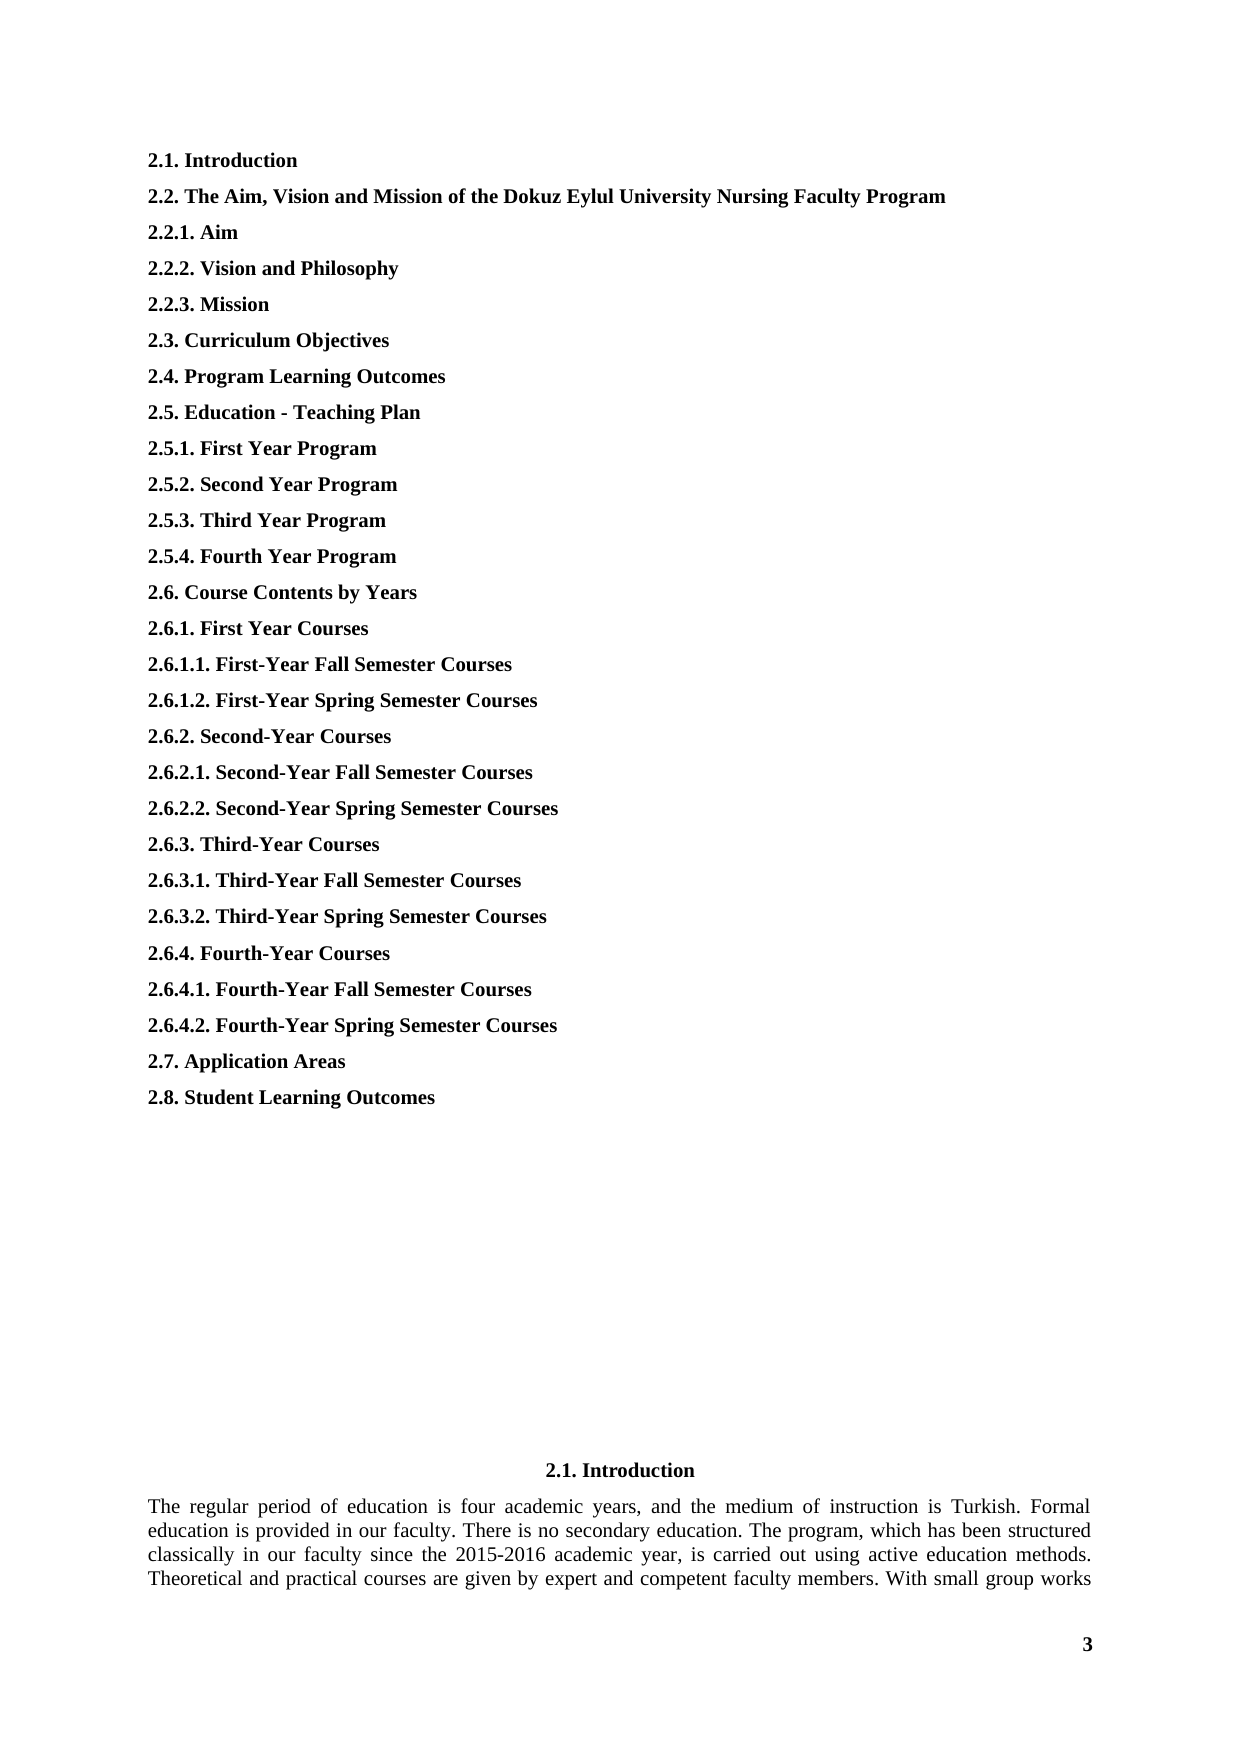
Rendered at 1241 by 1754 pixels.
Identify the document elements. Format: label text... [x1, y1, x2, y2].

text 2.7. Application Areas [148, 1049, 1093, 1073]
text 2.2. The Aim, Vision and Mission of the Dokuz Eylul University Nursing Faculty Program [148, 184, 1093, 208]
text 2.5. Education - Teaching Plan [148, 400, 1093, 424]
text 2.2.3. Mission [148, 292, 1093, 316]
text 2.1. Introduction [148, 148, 1093, 172]
text 2.6.1.1. First-Year Fall Semester Courses [148, 652, 1093, 676]
text 2.6.2.2. Second-Year Spring Semester Courses [148, 796, 1093, 820]
text 2.6.4.1. Fourth-Year Fall Semester Courses [148, 977, 1093, 1001]
text 2.8. Student Learning Outcomes [148, 1085, 1093, 1109]
text 2.6.1.2. First-Year Spring Semester Courses [148, 688, 1093, 712]
text 2.6.3.2. Third-Year Spring Semester Courses [148, 904, 1093, 928]
text 2.6.1. First Year Courses [148, 616, 1093, 640]
text 2.2.2. Vision and Philosophy [148, 256, 1093, 280]
text 2.2.1. Aim [148, 220, 1093, 244]
text 2.6.2. Second-Year Courses [148, 724, 1093, 748]
text 2.5.4. Fourth Year Program [148, 544, 1093, 568]
text 2.6. Course Contents by Years [148, 580, 1093, 604]
text 2.6.3.1. Third-Year Fall Semester Courses [148, 868, 1093, 892]
text 2.6.4.2. Fourth-Year Spring Semester Courses [148, 1013, 1093, 1037]
text 2.3. Curriculum Objectives [148, 328, 1093, 352]
text 2.5.3. Third Year Program [148, 508, 1093, 532]
text 2.5.2. Second Year Program [148, 472, 1093, 496]
text 2.4. Program Learning Outcomes [148, 364, 1093, 388]
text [148, 1494, 1093, 1590]
subtitle 2.1. Introduction [148, 1458, 1093, 1482]
text 2.6.4. Fourth-Year Courses [148, 941, 1093, 964]
text 2.6.3. Third-Year Courses [148, 832, 1093, 856]
text 2.6.2.1. Second-Year Fall Semester Courses [148, 760, 1093, 784]
text 2.5.1. First Year Program [148, 436, 1093, 460]
